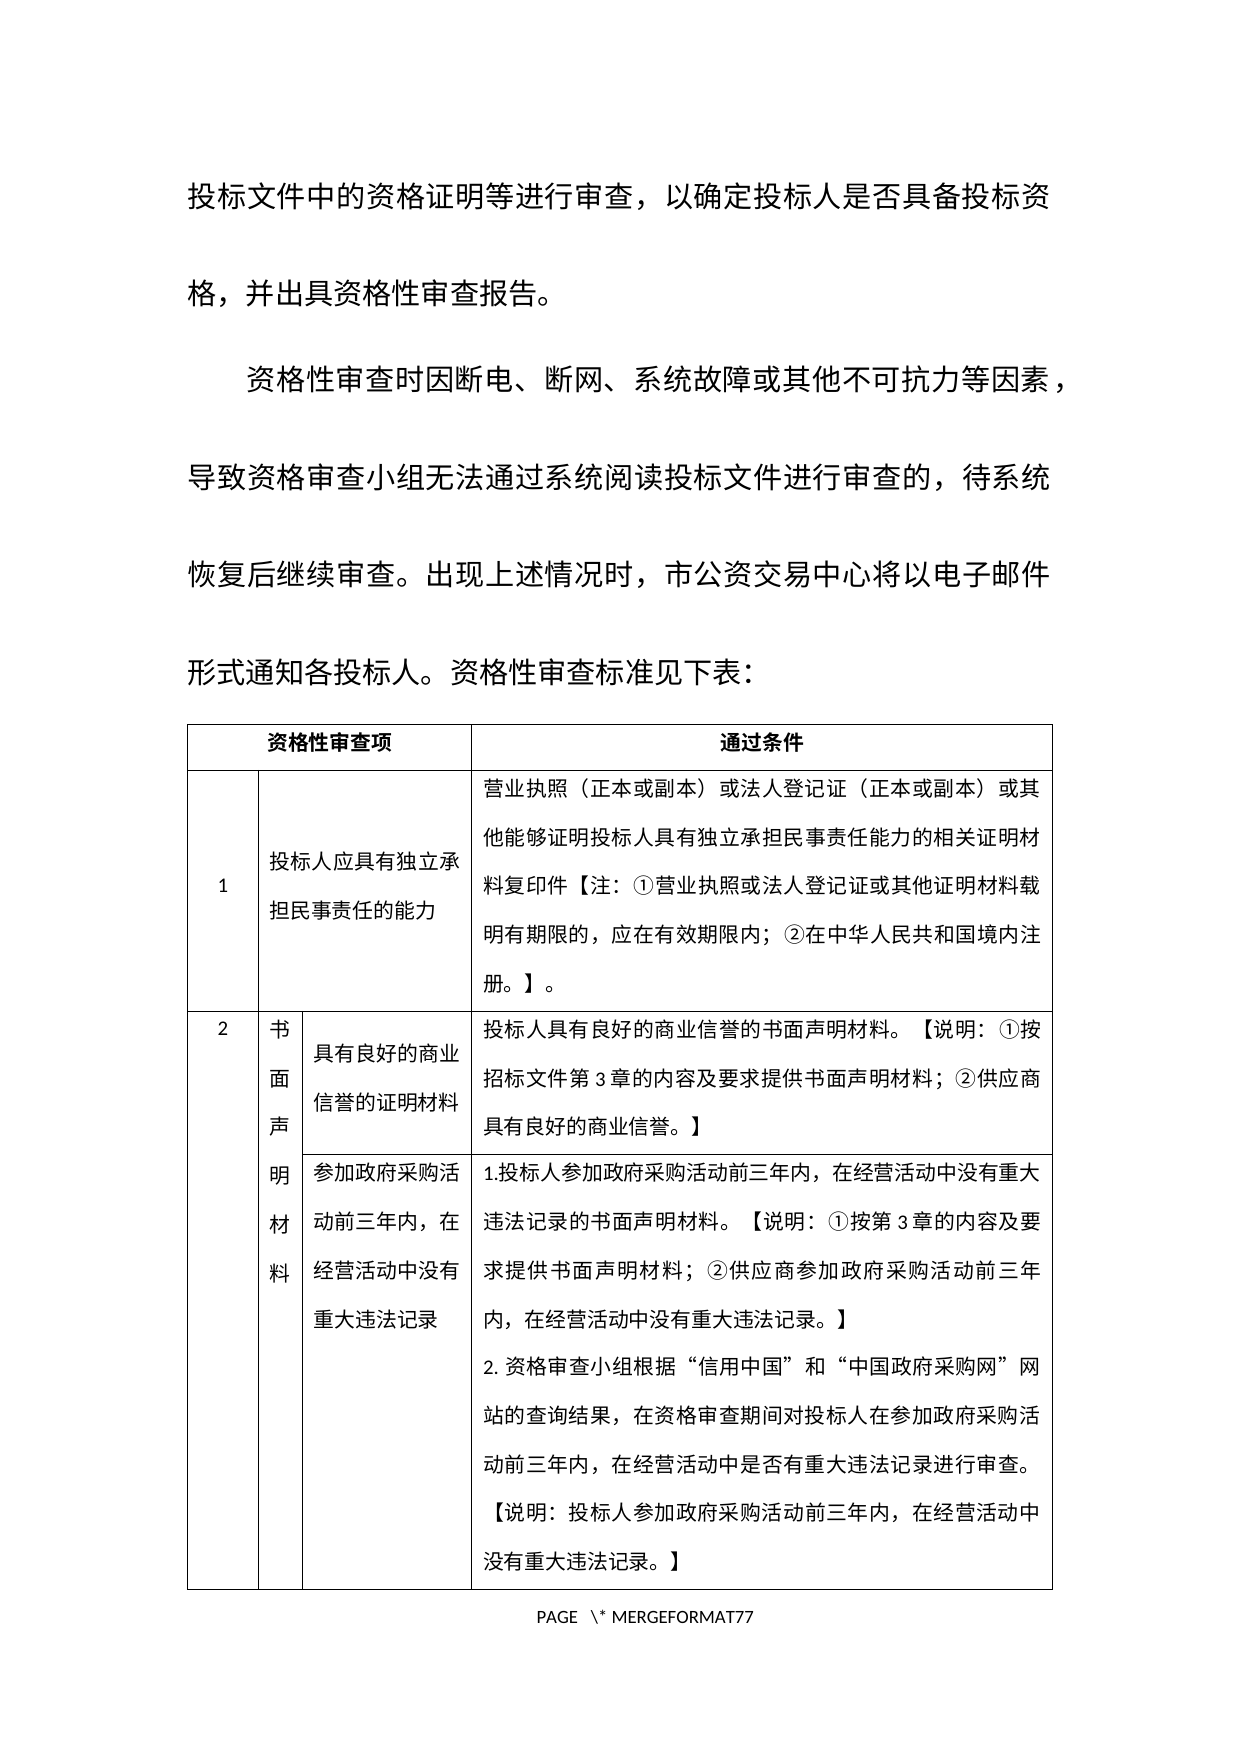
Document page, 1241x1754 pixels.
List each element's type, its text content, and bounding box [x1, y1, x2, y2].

table_cell 投标人应具有独立承担民事责任的能力 [259, 771, 471, 1011]
table_cell 1.投标人参加政府采购活动前三年内，在经营活动中没有重大违法记录的书面声明材料。【说明：①按第3章的内容及要求提供书面声明材料；②供应商参加政府采购活动前三年内，在经营活动中没有重大违法记录。】 2. 资格审查小组根据“信用中国”和“中国政府采购网”网站的查询结果，在资格审查期间对投标人在参加政府采购活动前三年内，在经营活动中是否有重大违法记录进行审查。【说明：投标人参加政府采购活动前三年内，在经营活动中没有重大违法记录。】 [472, 1155, 1052, 1589]
table_cell 具有良好的商业信誉的证明材料 [303, 1012, 471, 1154]
table_cell 2 [188, 1012, 258, 1589]
text 资格性审查时因断电、断网、系统故障或其他不可抗力等因素，导致资格审查小组无法通过系统阅读投标文件进行审查的，待系统恢复后继续审查。出现上述情况时，市公资交易中心将以电子邮件形式通知各投标人。资格性审查标准见下表： [187, 346, 1053, 703]
table_cell 营业执照（正本或副本）或法人登记证（正本或副本）或其他能够证明投标人具有独立承担民事责任能力的相关证明材料复印件【注：①营业执照或法人登记证或其他证明材料载明有期限的，应在有效期限内；②在中华人民共和国境内注册。】。 [472, 771, 1052, 1011]
table_cell 投标人具有良好的商业信誉的书面声明材料。【说明：①按招标文件第3章的内容及要求提供书面声明材料；②供应商具有良好的商业信誉。】 [472, 1012, 1052, 1154]
table_header 资格性审查项 [188, 725, 471, 770]
table_cell 1 [188, 771, 258, 1011]
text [187, 162, 1053, 324]
table_cell 参加政府采购活动前三年内，在经营活动中没有重大违法记录 [303, 1155, 471, 1589]
table_cell 书面声明材料 [259, 1012, 302, 1589]
table_header 通过条件 [472, 725, 1052, 770]
